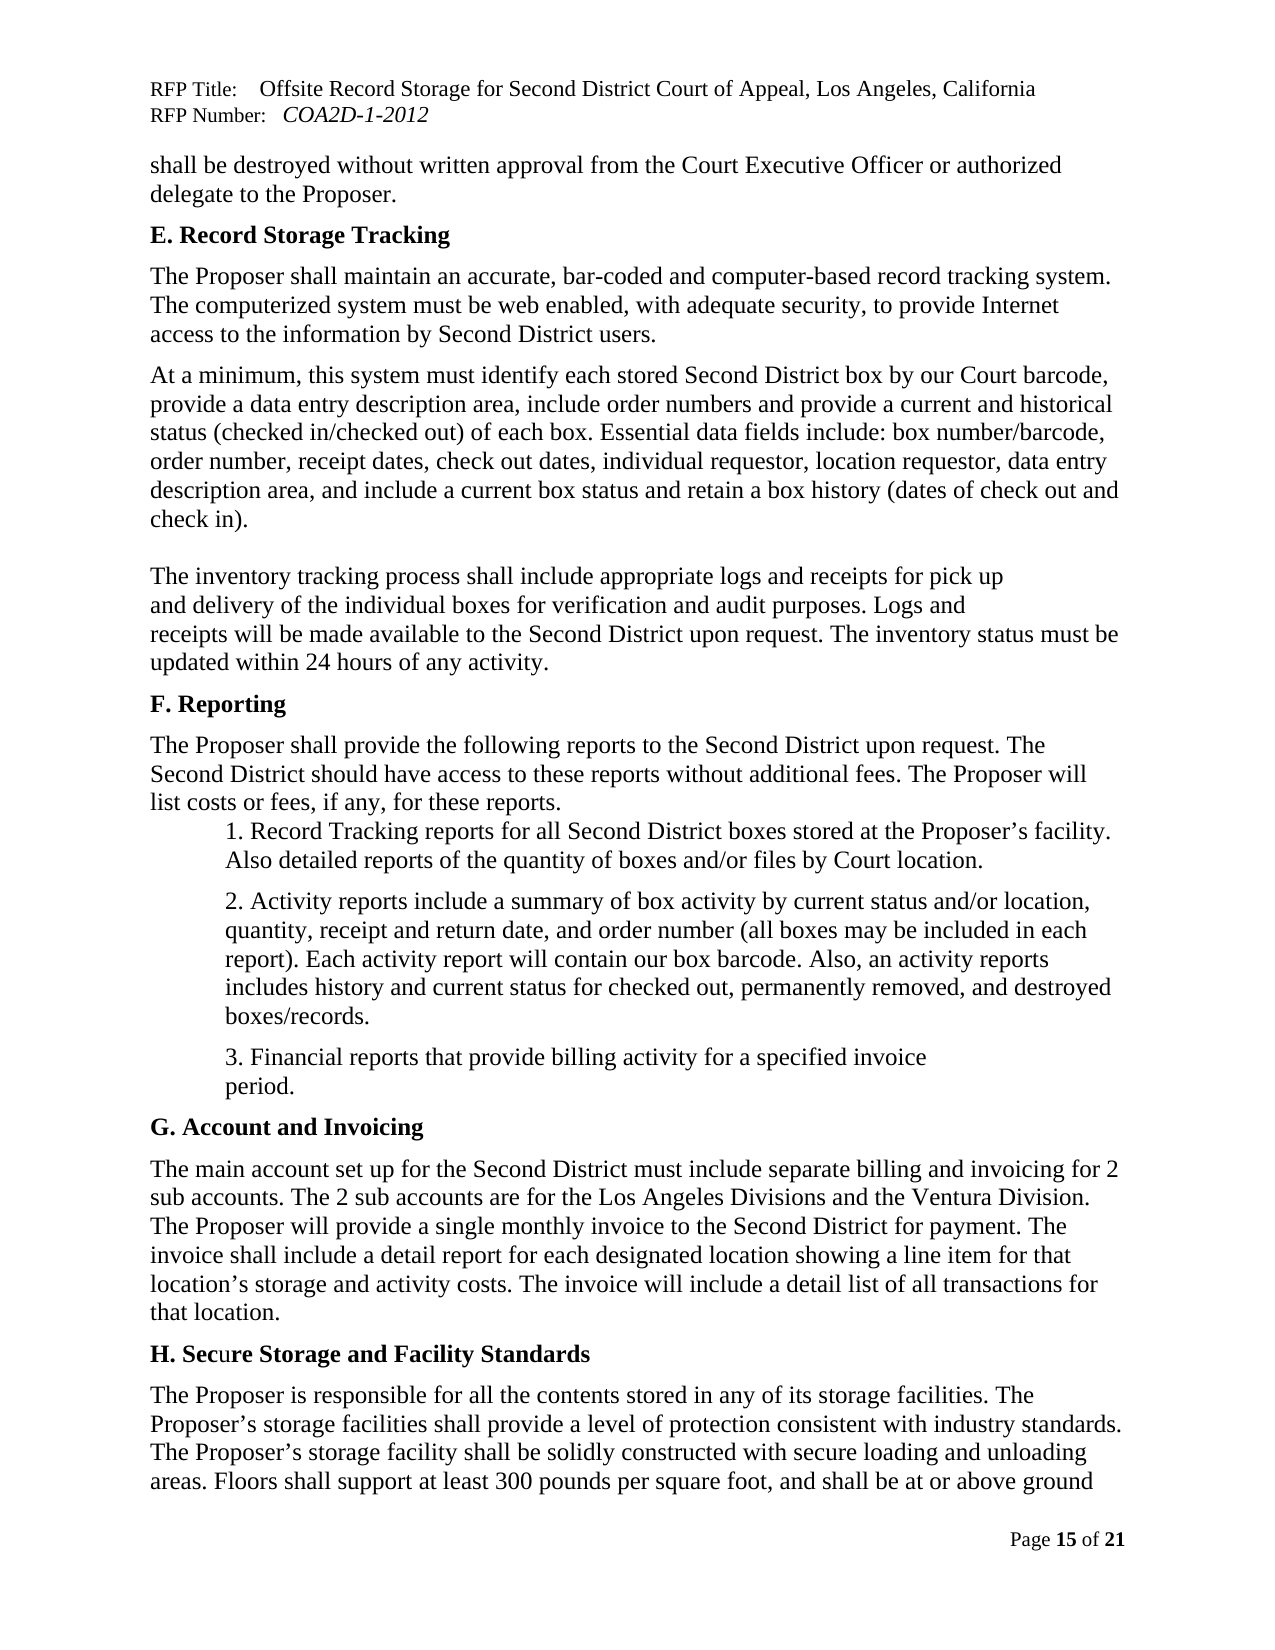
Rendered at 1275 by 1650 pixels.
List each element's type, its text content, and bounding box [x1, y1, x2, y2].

text 2. Activity reports include a summary of box activity by current status and/or location, quantity, receipt and return date, and order number (all boxes may be included in each report). Each activity report will contain our box barcode. Also, an activity reports includes history and current status for checked out, permanently removed, and destroyed boxes/records. [225, 886, 1125, 1030]
text list costs or fees, if any, for these reports. [150, 787, 1125, 816]
text The main account set up for the Second District must include separate billing and invoicing for 2 sub accounts. The 2 sub accounts are for the Los Angeles Divisions and the Ventura Division. The Proposer will provide a single monthly invoice to the Second District for payment. The invoice shall include a detail report for each designated location showing a line item for that location’s storage and activity costs. The invoice will include a detail list of all transactions for that location. [150, 1154, 1125, 1326]
text Also detailed reports of the quantity of boxes and/or files by Court location. [225, 845, 1125, 874]
text The Proposer shall maintain an accurate, bar-coded and computer-based record tracking system. The computerized system must be web enabled, with adequate security, to provide Internet access to the information by Second District users. [150, 261, 1125, 347]
text Second District should have access to these reports without additional fees. The Proposer will [150, 759, 1125, 787]
text F. Reporting [150, 689, 1125, 717]
text receipts will be made available to the Second District upon request. The inventory status must be updated within 24 hours of any activity. [150, 619, 1125, 676]
text 3. Financial reports that provide billing activity for a specified invoice [225, 1042, 1125, 1071]
text G. Account and Invoicing [150, 1112, 1125, 1141]
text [150, 150, 1125, 207]
text The inventory tracking process shall include appropriate logs and receipts for pick up [150, 561, 1125, 590]
text 1. Record Tracking reports for all Second District boxes stored at the Proposer’s facility. [225, 816, 1125, 845]
text At a minimum, this system must identify each stored Second District box by our Court barcode, provide a data entry description area, include order numbers and provide a current and historical status (checked in/checked out) of each box. Essential data fields include: box number/barcode, order number, receipt dates, check out dates, individual requestor, location requestor, data entry description area, and include a current box status and retain a box history (dates of check out and check in). [150, 360, 1125, 532]
text H. Secure Storage and Facility Standards [150, 1339, 1125, 1367]
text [150, 1380, 1125, 1495]
text period. [225, 1071, 1125, 1100]
text The Proposer shall provide the following reports to the Second District upon request. The [150, 730, 1125, 759]
text E. Record Storage Tracking [150, 220, 1125, 249]
text and delivery of the individual boxes for verification and audit purposes. Logs and [150, 590, 1125, 619]
